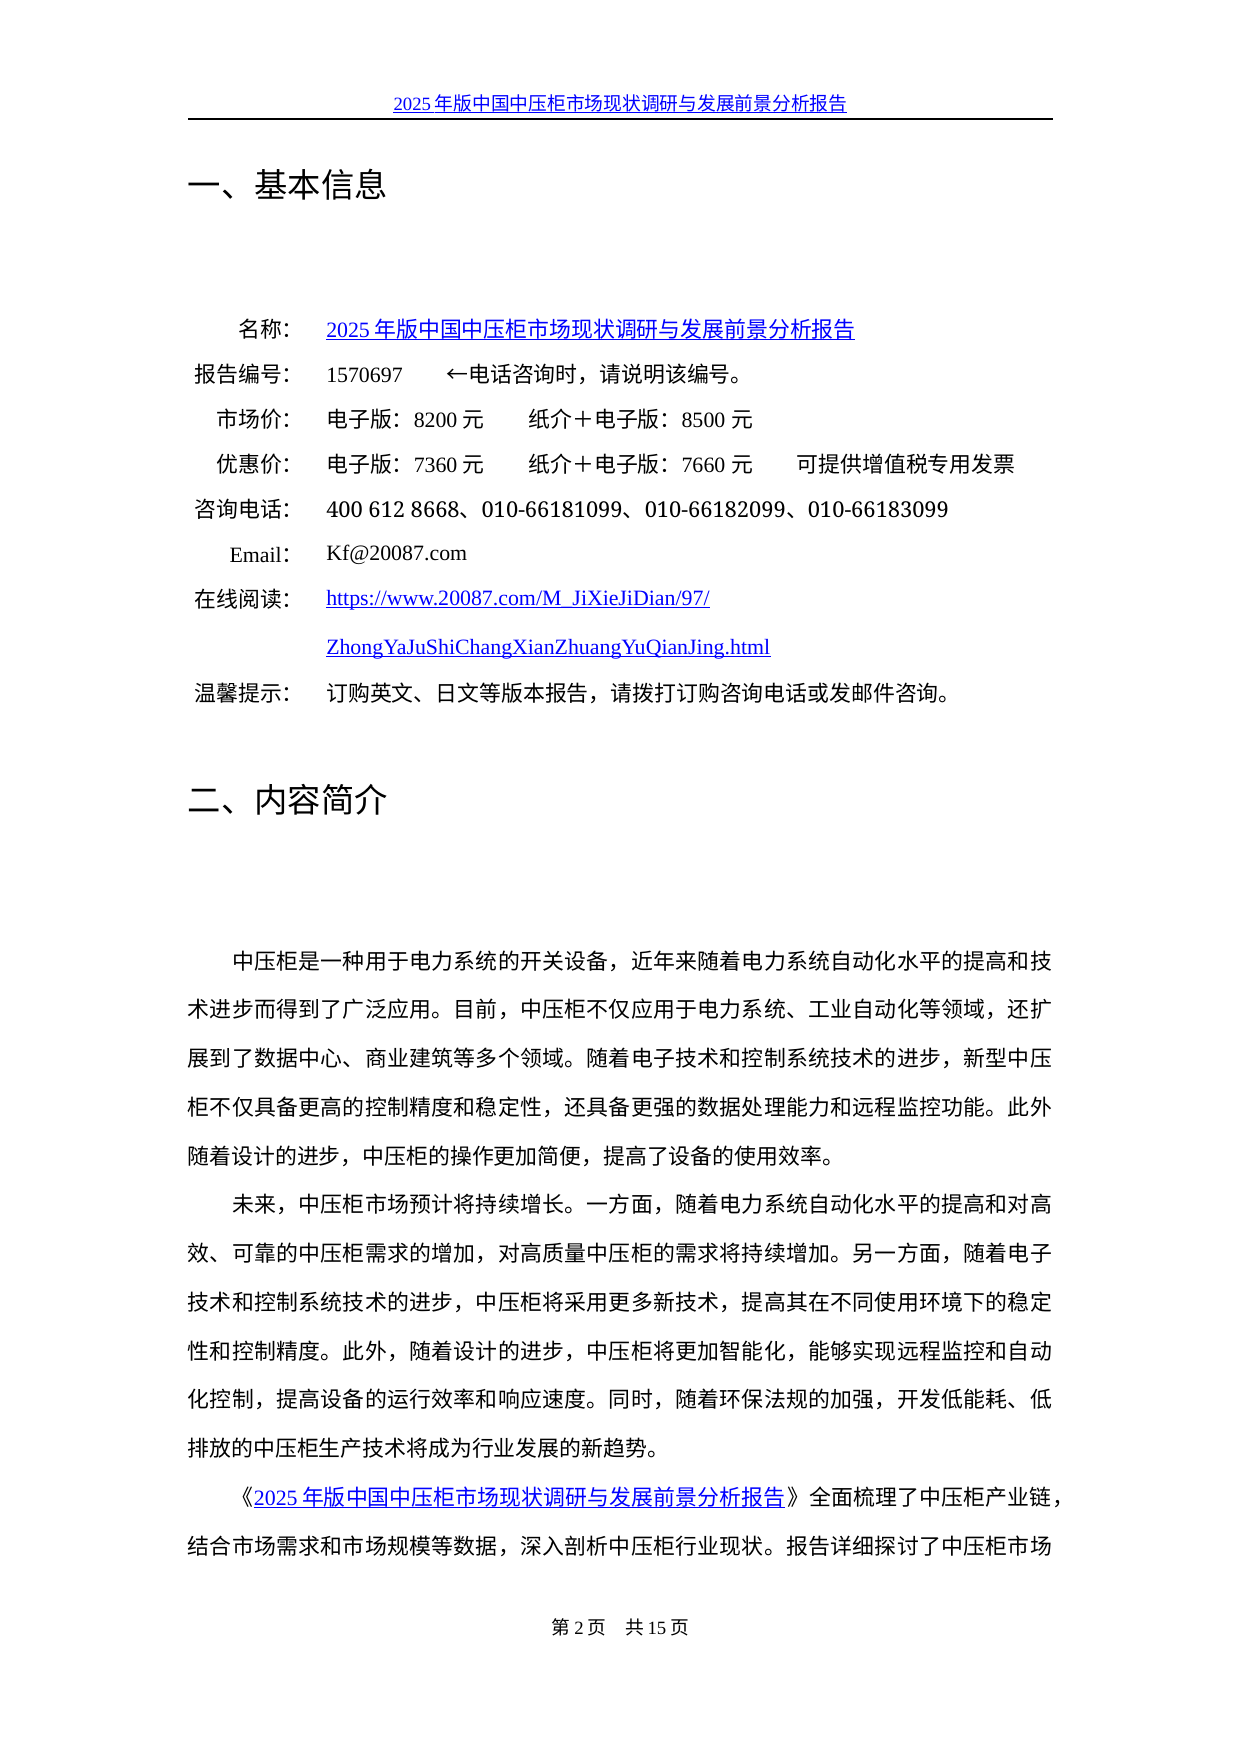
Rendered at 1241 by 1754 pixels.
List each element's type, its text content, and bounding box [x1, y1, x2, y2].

table_cell 订购英文、日文等版本报告，请拨打订购咨询电话或发邮件咨询。 [315, 675, 1073, 720]
table_cell Kf@20087.com [315, 537, 1073, 582]
table_cell 温馨提示： [167, 675, 315, 720]
table_header 2025年版中国中压柜市场现状调研与发展前景分析报告 [315, 312, 1073, 357]
table_cell Email： [167, 537, 315, 582]
table_cell 市场价： [167, 402, 315, 447]
title 二、内容简介 [187, 766, 1053, 831]
table_cell 1570697 ←电话咨询时，请说明该编号。 [315, 357, 1073, 402]
table_cell 在线阅读： [167, 582, 315, 675]
table_cell 电子版：7360 元 纸介＋电子版：7660 元 可提供增值税专用发票 [315, 447, 1073, 492]
table_cell 咨询电话： [167, 492, 315, 537]
title 一、基本信息 [187, 150, 1053, 215]
table_cell [315, 582, 1073, 675]
table_cell 400 612 8668、010-66181099、010-66182099、010-66183099 [315, 492, 1073, 537]
table_cell 优惠价： [167, 447, 315, 492]
table_cell 报告编号： [167, 357, 315, 402]
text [187, 943, 1053, 1561]
table_cell 电子版：8200 元 纸介＋电子版：8500 元 [315, 402, 1073, 447]
table_header 名称： [167, 312, 315, 357]
